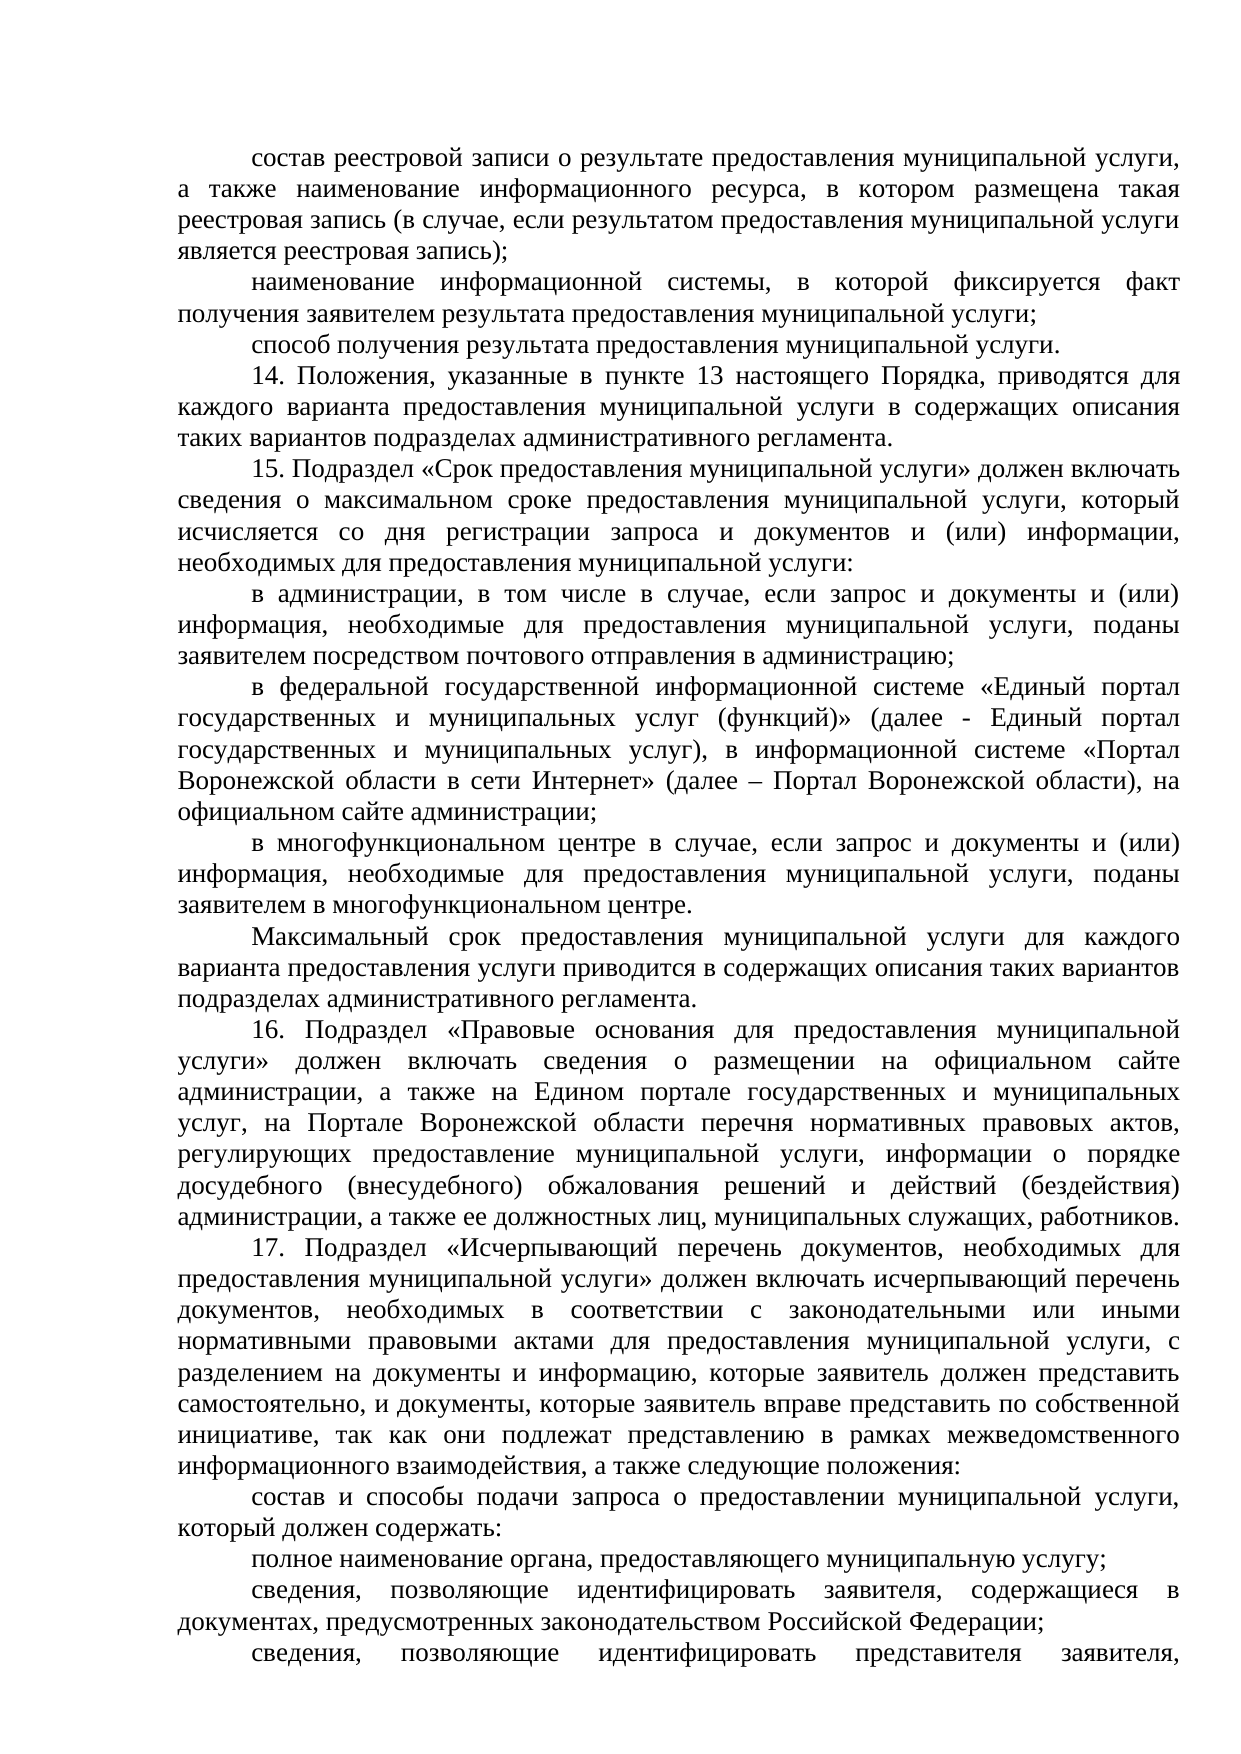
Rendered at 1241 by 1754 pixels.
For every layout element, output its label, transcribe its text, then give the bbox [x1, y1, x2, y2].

text Максимальный срок предоставления муниципальной услуги для каждого варианта предоставления услуги приводится в содержащих описания таких вариантов подразделах административного регламента. [177, 919, 1181, 1013]
text в многофункциональном центре в случае, если запрос и документы и (или) информация, необходимые для предоставления муниципальной услуги, поданы заявителем в многофункциональном центре. [177, 826, 1181, 919]
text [177, 1636, 1181, 1667]
text 15. Подраздел «Срок предоставления муниципальной услуги» должен включать сведения о максимальном сроке предоставления муниципальной услуги, который исчисляется со дня регистрации запроса и документов и (или) информации, необходимых для предоставления муниципальной услуги: [177, 452, 1181, 577]
text полное наименование органа, предоставляющего муниципальную услугу; [177, 1542, 1181, 1574]
text 16. Подраздел «Правовые основания для предоставления муниципальной услуги» должен включать сведения о размещении на официальном сайте администрации, а также на Едином портале государственных и муниципальных услуг, на Портале Воронежской области перечня нормативных правовых актов, регулирующих предоставление муниципальной услуги, информации о порядке досудебного (внесудебного) обжалования решений и действий (бездействия) администрации, а также ее должностных лиц, муниципальных служащих, работников. [177, 1013, 1181, 1231]
text 17. Подраздел «Исчерпывающий перечень документов, необходимых для предоставления муниципальной услуги» должен включать исчерпывающий перечень документов, необходимых в соответствии с законодательными или иными нормативными правовыми актами для предоставления муниципальной услуги, с разделением на документы и информацию, которые заявитель должен представить самостоятельно, и документы, которые заявитель вправе представить по собственной инициативе, так как они подлежат представлению в рамках межведомственного информационного взаимодействия, а также следующие положения: [177, 1231, 1181, 1480]
text в администрации, в том числе в случае, если запрос и документы и (или) информация, необходимые для предоставления муниципальной услуги, поданы заявителем посредством почтового отправления в администрацию; [177, 577, 1181, 670]
text сведения, позволяющие идентифицировать заявителя, содержащиеся в документах, предусмотренных законодательством Российской Федерации; [177, 1574, 1181, 1636]
text состав и способы подачи запроса о предоставлении муниципальной услуги, который должен содержать: [177, 1480, 1181, 1542]
text 14. Положения, указанные в пункте 13 настоящего Порядка, приводятся для каждого варианта предоставления муниципальной услуги в содержащих описания таких вариантов подразделах административного регламента. [177, 359, 1181, 452]
text состав реестровой записи о результате предоставления муниципальной услуги, а также наименование информационного ресурса, в котором размещена такая реестровая запись (в случае, если результатом предоставления муниципальной услуги является реестровая запись); [177, 141, 1181, 266]
text способ получения результата предоставления муниципальной услуги. [177, 328, 1181, 359]
text наименование информационной системы, в которой фиксируется факт получения заявителем результата предоставления муниципальной услуги; [177, 266, 1181, 328]
text в федеральной государственной информационной системе «Единый портал государственных и муниципальных услуг (функций)» (далее - Единый портал государственных и муниципальных услуг), в информационной системе «Портал Воронежской области в сети Интернет» (далее – Портал Воронежской области), на официальном сайте администрации; [177, 670, 1181, 826]
